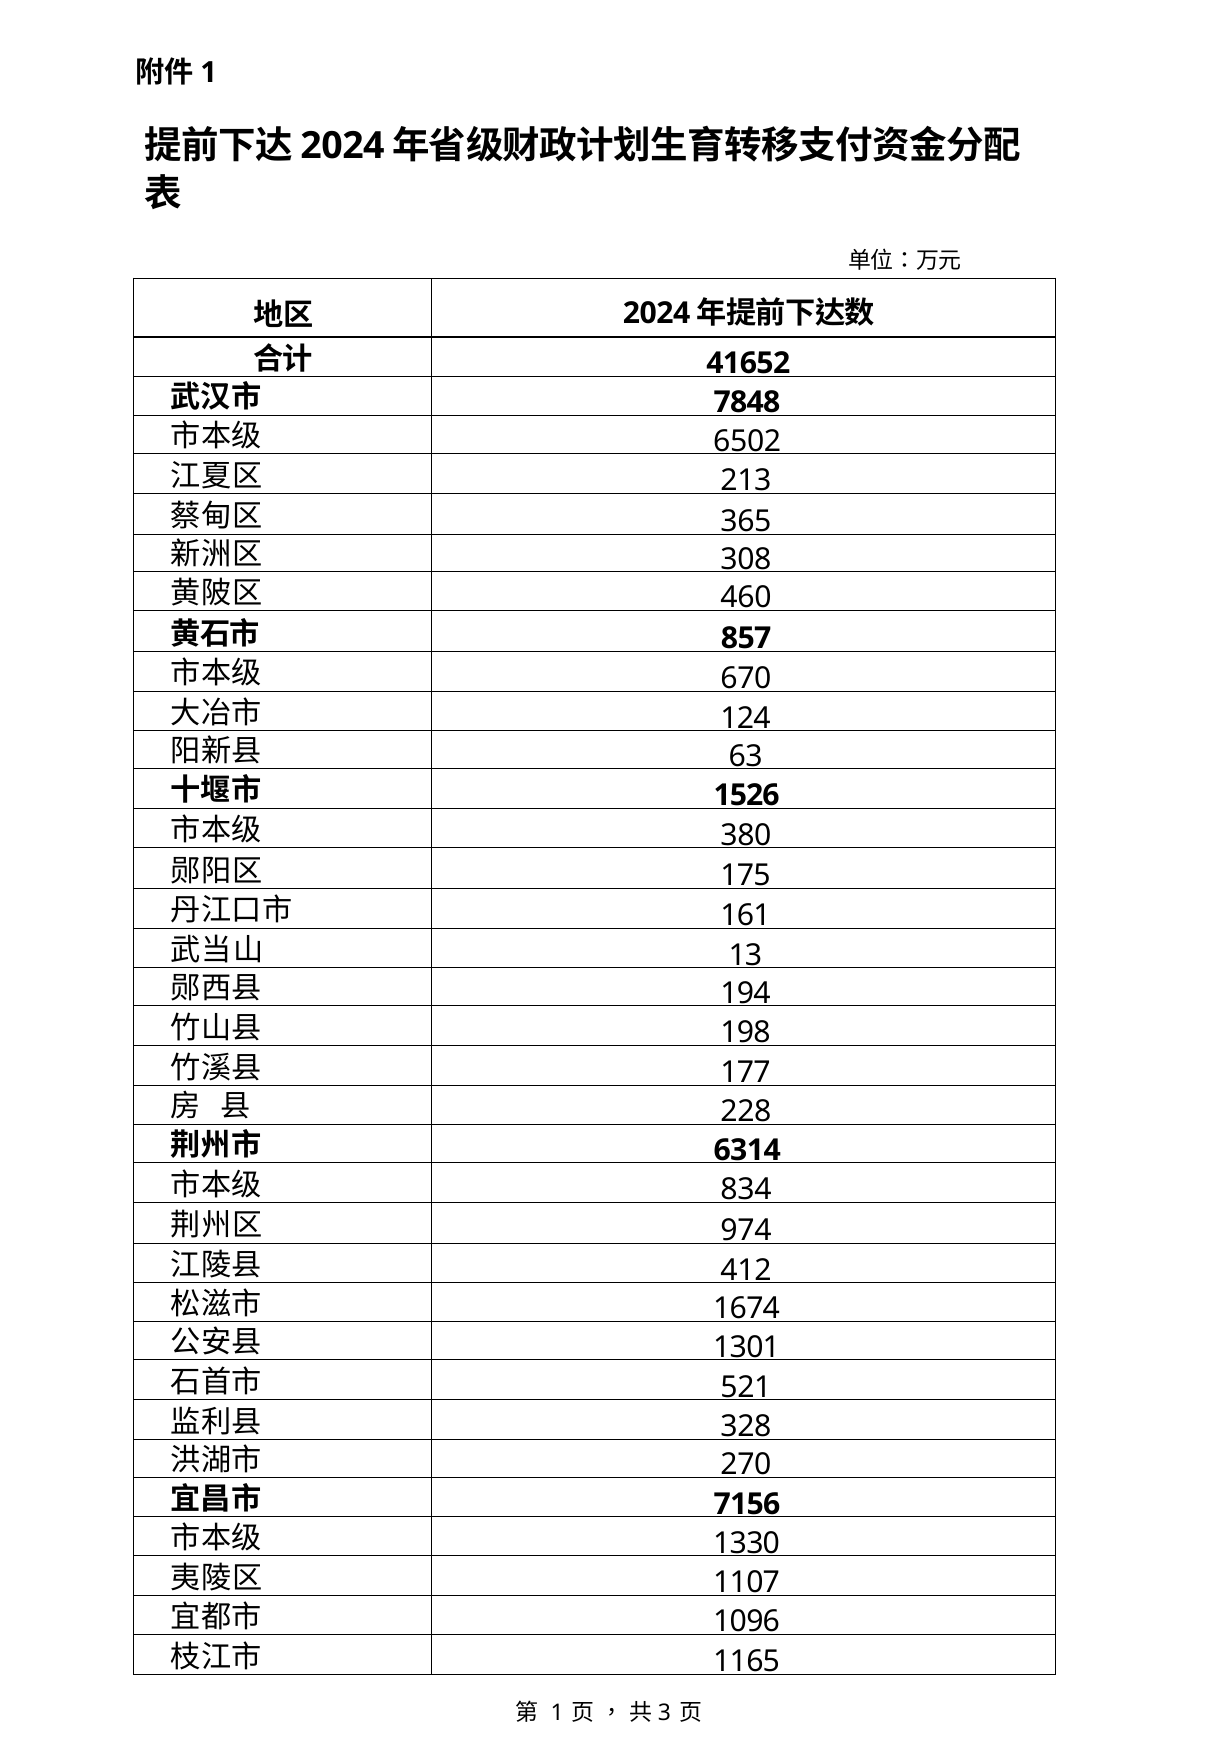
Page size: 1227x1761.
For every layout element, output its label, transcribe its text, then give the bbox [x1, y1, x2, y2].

table_cell 大冶市 [134, 692, 431, 730]
table_header 地区 [134, 279, 431, 336]
table_cell 枝江市 [134, 1635, 431, 1674]
table_cell 124 [432, 692, 1055, 730]
table_cell 270 [432, 1440, 1055, 1477]
table_cell 市本级 [134, 1163, 431, 1202]
table_cell 380 [432, 809, 1055, 847]
table_cell 合计 [134, 338, 431, 376]
table_cell 228 [432, 1086, 1055, 1123]
table_cell 夷陵区 [134, 1556, 431, 1595]
table_cell 213 [432, 454, 1055, 493]
table_cell 武汉市 [134, 377, 431, 415]
table_cell 十堰市 [134, 769, 431, 808]
table_cell 公安县 [134, 1322, 431, 1359]
table_cell 1096 [432, 1596, 1055, 1634]
table_cell 6502 [432, 416, 1055, 453]
table_cell 黄陂区 [134, 572, 431, 610]
table_cell 荆州市 [134, 1125, 431, 1162]
table_cell 宜昌市 [134, 1478, 431, 1516]
table_cell 竹山县 [134, 1006, 431, 1045]
table_cell 175 [432, 848, 1055, 888]
table_cell 974 [432, 1203, 1055, 1242]
table_cell 365 [432, 494, 1055, 534]
table_cell 市本级 [134, 652, 431, 691]
table_cell 丹江口市 [134, 889, 431, 928]
table_cell 黄石市 [134, 611, 431, 651]
text 提前下达2024年省级财政计划生育转移支付资金分配表 [144, 118, 1057, 217]
table_cell 328 [432, 1400, 1055, 1439]
table_cell 1674 [432, 1283, 1055, 1321]
table_cell 监利县 [134, 1400, 431, 1439]
table_cell 177 [432, 1046, 1055, 1085]
table_cell 521 [432, 1360, 1055, 1399]
table_cell 房 县 [134, 1086, 431, 1123]
table_cell 7848 [432, 377, 1055, 415]
table_cell 7156 [432, 1478, 1055, 1516]
table_cell 郧阳区 [134, 848, 431, 888]
table_cell 41652 [432, 338, 1055, 376]
table_cell 新洲区 [134, 535, 431, 571]
table_cell 412 [432, 1244, 1055, 1282]
table_cell 市本级 [134, 809, 431, 847]
table_cell 670 [432, 652, 1055, 691]
text 单位：万元 [848, 246, 1057, 274]
table_cell 1526 [432, 769, 1055, 808]
table_cell 194 [432, 968, 1055, 1005]
table_cell 市本级 [134, 416, 431, 453]
table_cell 857 [432, 611, 1055, 651]
table_cell 市本级 [134, 1517, 431, 1555]
table_cell 郧西县 [134, 968, 431, 1005]
table_cell 1301 [432, 1322, 1055, 1359]
table_cell 63 [432, 731, 1055, 768]
table_cell 13 [432, 929, 1055, 967]
table_cell 荆州区 [134, 1203, 431, 1242]
table_cell 江夏区 [134, 454, 431, 493]
table_cell 蔡甸区 [134, 494, 431, 534]
table_cell 308 [432, 535, 1055, 571]
table_cell 江陵县 [134, 1244, 431, 1282]
table_cell 1330 [432, 1517, 1055, 1555]
table_cell 6314 [432, 1125, 1055, 1162]
table_cell 198 [432, 1006, 1055, 1045]
table_cell 1107 [432, 1556, 1055, 1595]
table_cell 宜都市 [134, 1596, 431, 1634]
table_cell 松滋市 [134, 1283, 431, 1321]
table_cell 洪湖市 [134, 1440, 431, 1477]
table_header 2024年提前下达数 [432, 279, 1055, 336]
table_cell 1165 [432, 1635, 1055, 1674]
text 附件1 [135, 51, 1057, 91]
table_cell 石首市 [134, 1360, 431, 1399]
table_cell 460 [432, 572, 1055, 610]
table_cell 阳新县 [134, 731, 431, 768]
table_cell 武当山 [134, 929, 431, 967]
table_cell 834 [432, 1163, 1055, 1202]
table_cell 161 [432, 889, 1055, 928]
table_cell 竹溪县 [134, 1046, 431, 1085]
